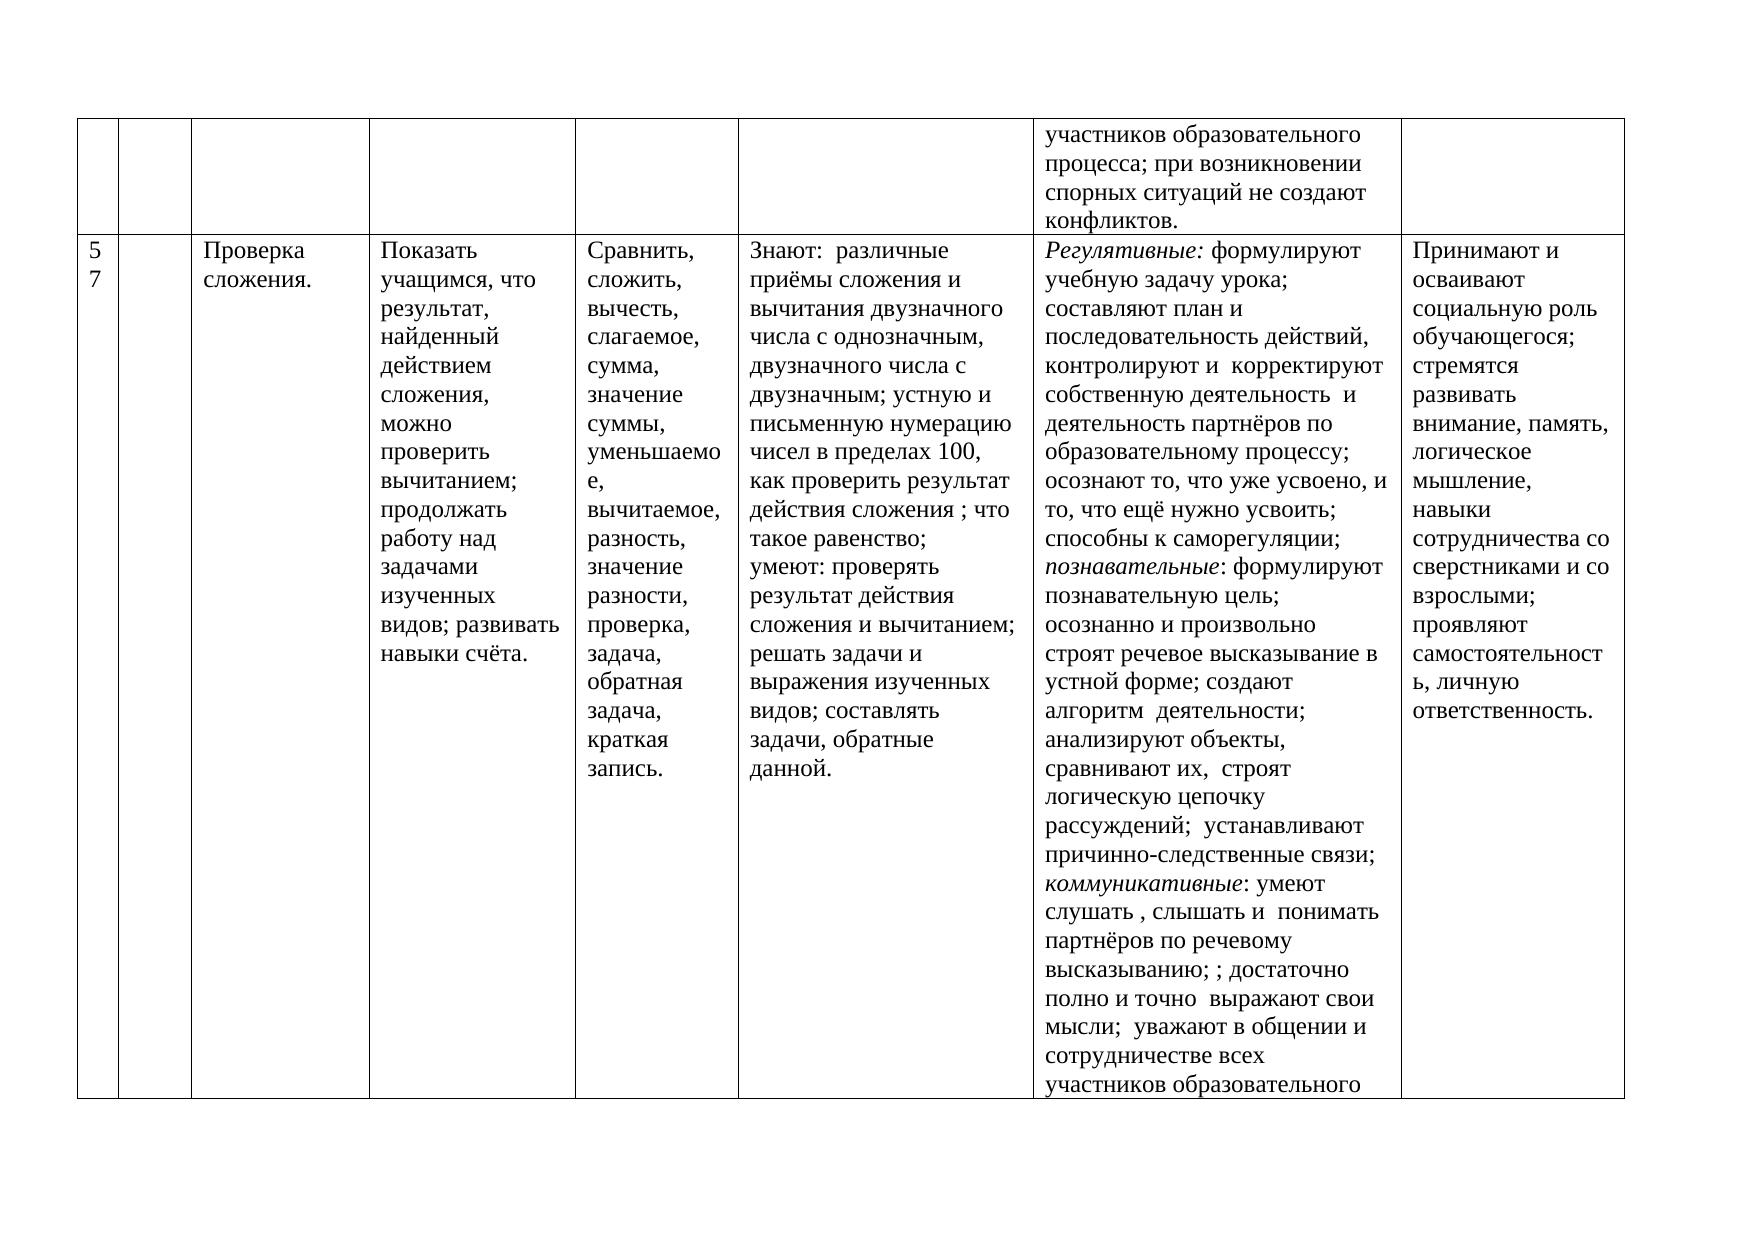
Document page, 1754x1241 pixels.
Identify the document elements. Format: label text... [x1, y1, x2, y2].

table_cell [576, 119, 738, 234]
table_cell 56 [78, 119, 118, 234]
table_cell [739, 235, 1033, 1098]
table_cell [370, 235, 575, 1098]
table_cell Проверка сложения. [192, 235, 369, 1098]
table_cell 57 [78, 235, 118, 1098]
table_cell [119, 119, 191, 234]
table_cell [192, 119, 369, 234]
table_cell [1034, 119, 1401, 234]
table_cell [370, 119, 575, 234]
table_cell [1402, 119, 1624, 234]
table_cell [576, 235, 738, 1098]
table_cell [739, 119, 1033, 234]
table_cell [119, 235, 191, 1098]
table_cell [1034, 235, 1401, 1098]
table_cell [1402, 235, 1624, 1098]
